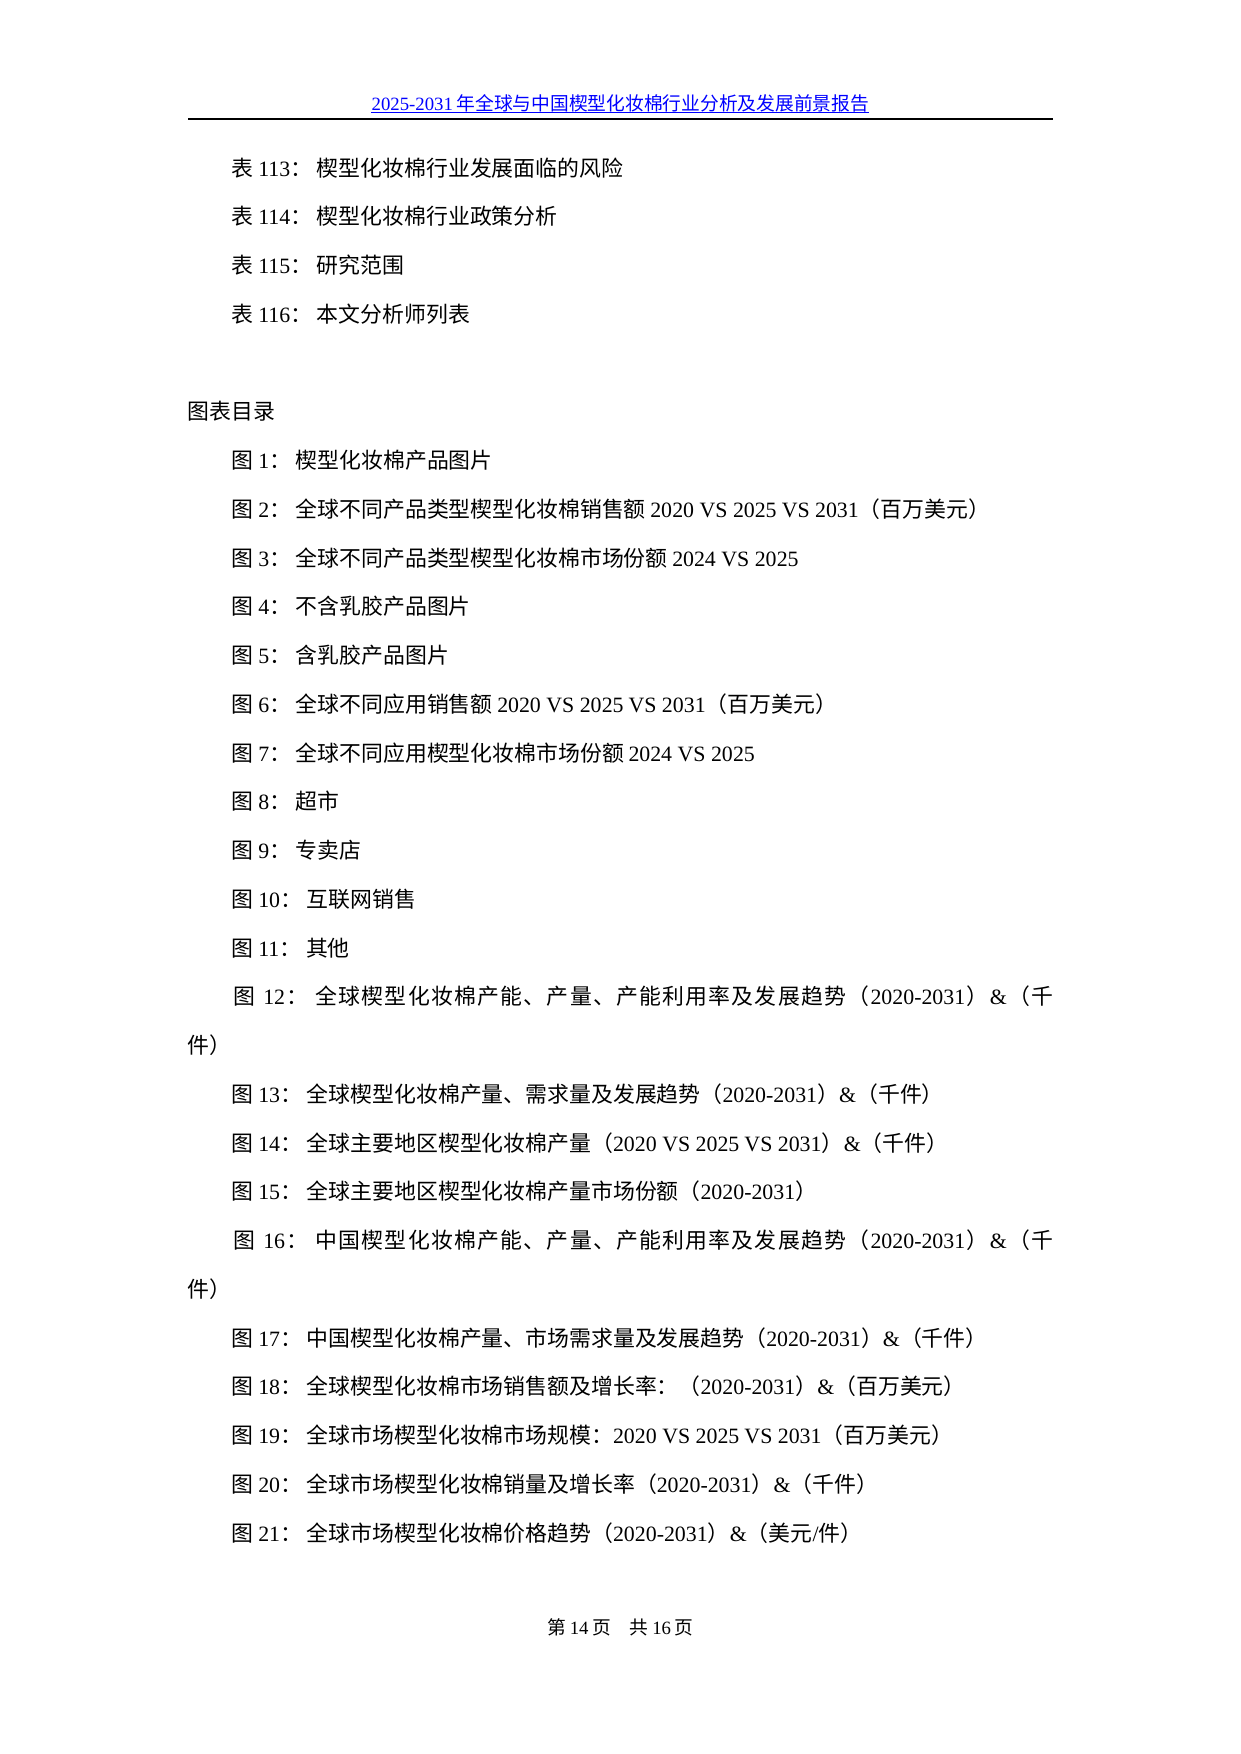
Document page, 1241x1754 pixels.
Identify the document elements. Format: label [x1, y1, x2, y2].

text [187, 150, 1053, 1548]
